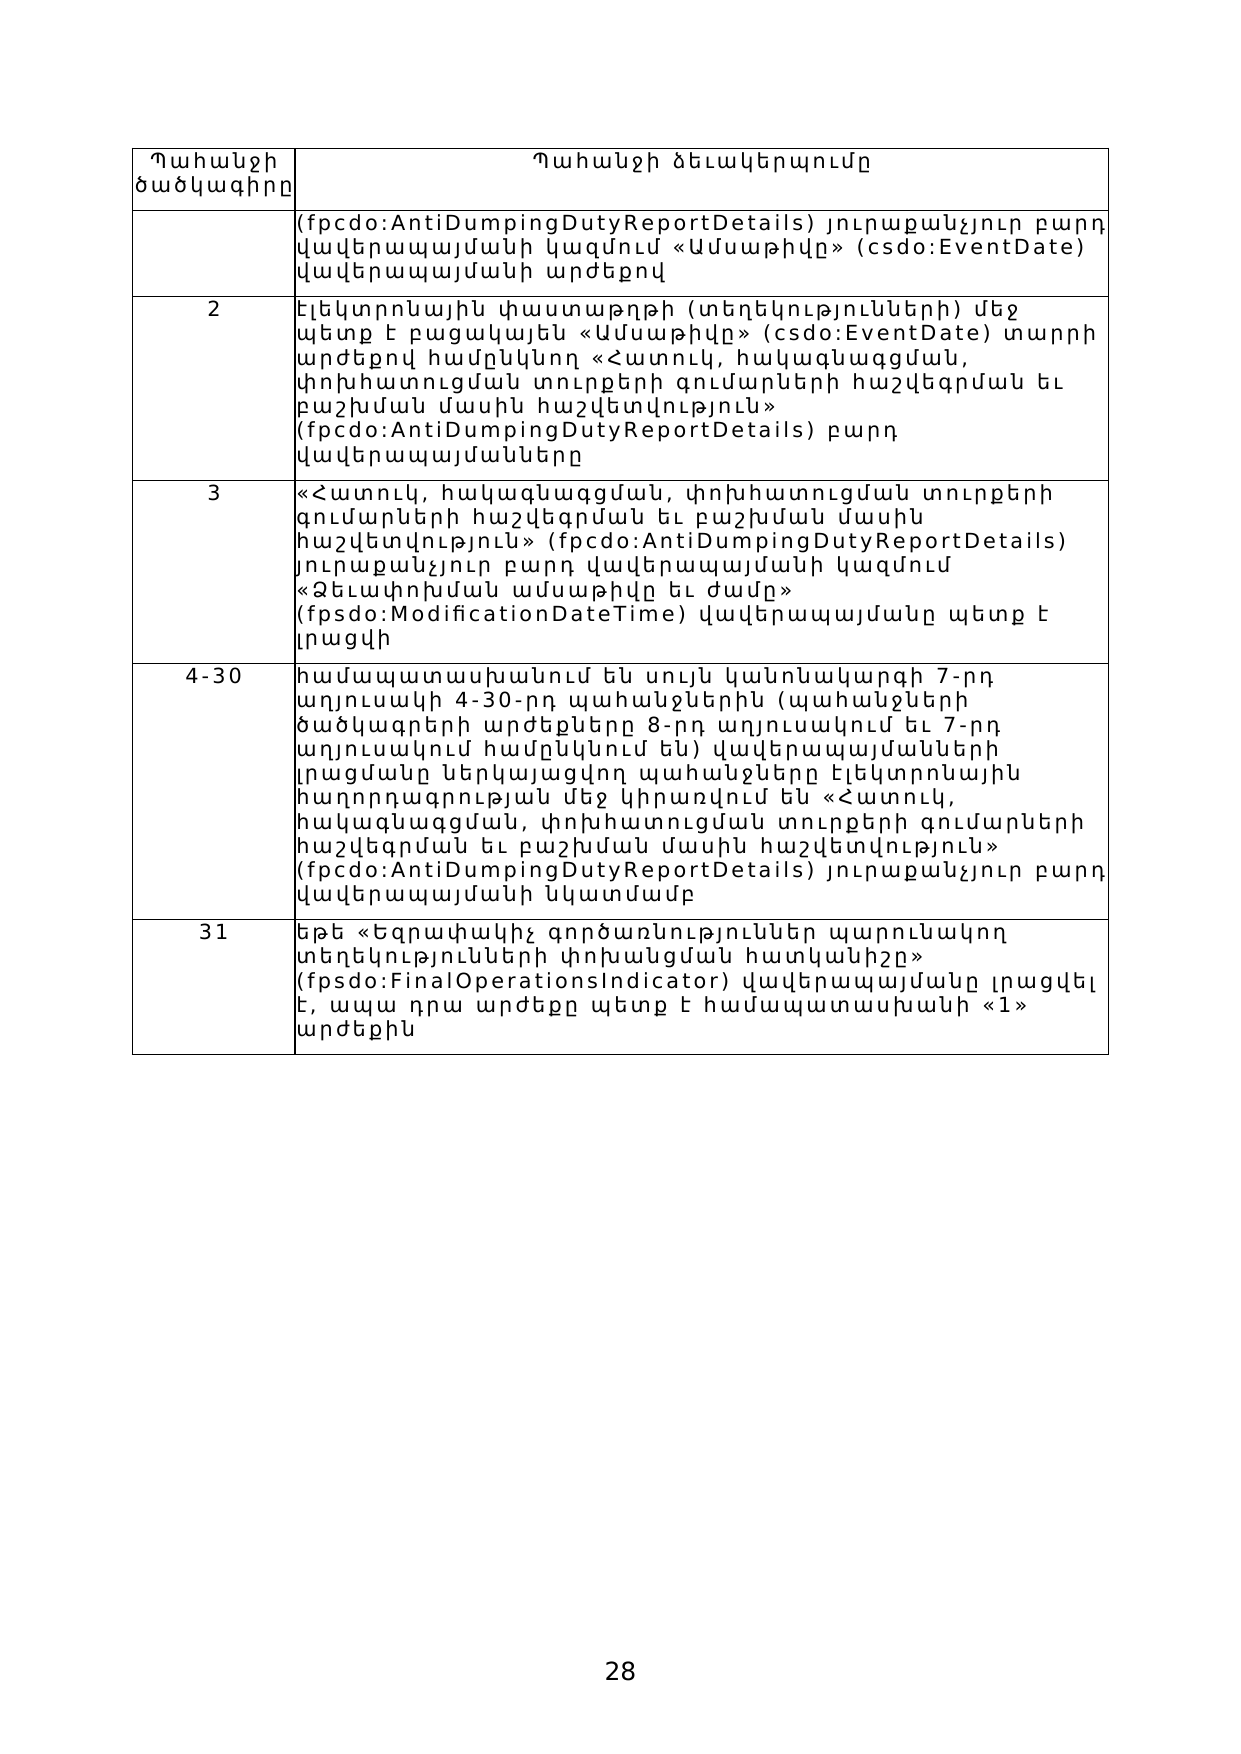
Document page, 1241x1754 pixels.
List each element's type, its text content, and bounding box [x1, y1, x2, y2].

table_cell 4-30 [133, 664, 294, 919]
table_cell 3 [133, 481, 294, 663]
table_cell համապատասխանում են սույն կանոնակարգի 7-րդ աղյուսակի 4-30-րդ պահանջներին (պահանջների ծածկագրերի արժեքները 8-րդ աղյուսակում եւ 7-րդ աղյուսակում համընկնում են) վավերապայմանների լրացմանը ներկայացվող պահանջները էլեկտրոնային հաղորդագրության մեջ կիրառվում են «Հատուկ, հակագնագցման, փոխհատուցման տուրքերի գումարների հաշվեգրման եւ բաշխման մասին հաշվետվություն» (fpcdo:AntiDumpingDutyReportDetails) յուրաքանչյուր բարդ վավերապայմանի նկատմամբ [296, 664, 1108, 919]
table_header Պահանջի ձեւակերպումը [296, 149, 1108, 210]
table_cell 1 [133, 211, 294, 296]
table_cell 2 [133, 297, 294, 479]
table_cell եթե «Եզրափակիչ գործառնություններ պարունակող տեղեկությունների փոխանցման հատկանիշը» (fpsdo:FinalOperationsIndicator) վավերապայմանը լրացվել է, ապա դրա արժեքը պետք է համապատասխանի «1» արժեքին [296, 920, 1108, 1054]
table_cell «Հատուկ, հակագնագցման, փոխհատուցման տուրքերի գումարների հաշվեգրման եւ բաշխման մասին հաշվետվություն» (fpcdo:AntiDumpingDutyReportDetails) յուրաքանչյուր բարդ վավերապայմանի կազմում «Ձեւափոխման ամսաթիվը եւ ժամը» (fpsdo:ModificationDateTime) վավերապայմանը պետք է լրացվի [296, 481, 1108, 663]
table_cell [296, 211, 1108, 296]
table_cell 31 [133, 920, 294, 1054]
table_header Պահանջի ծածկագիրը [133, 149, 294, 210]
table_cell էլեկտրոնային փաստաթղթի (տեղեկությունների) մեջ պետք է բացակայեն «Ամսաթիվը» (сsdo:EventDate) տարրի արժեքով համընկնող «Հատուկ, հակագնագցման, փոխհատուցման տուրքերի գումարների հաշվեգրման եւ բաշխման մասին հաշվետվություն» (fpcdo:AntiDumpingDutyReportDetails) բարդ վավերապայմանները [296, 297, 1108, 479]
